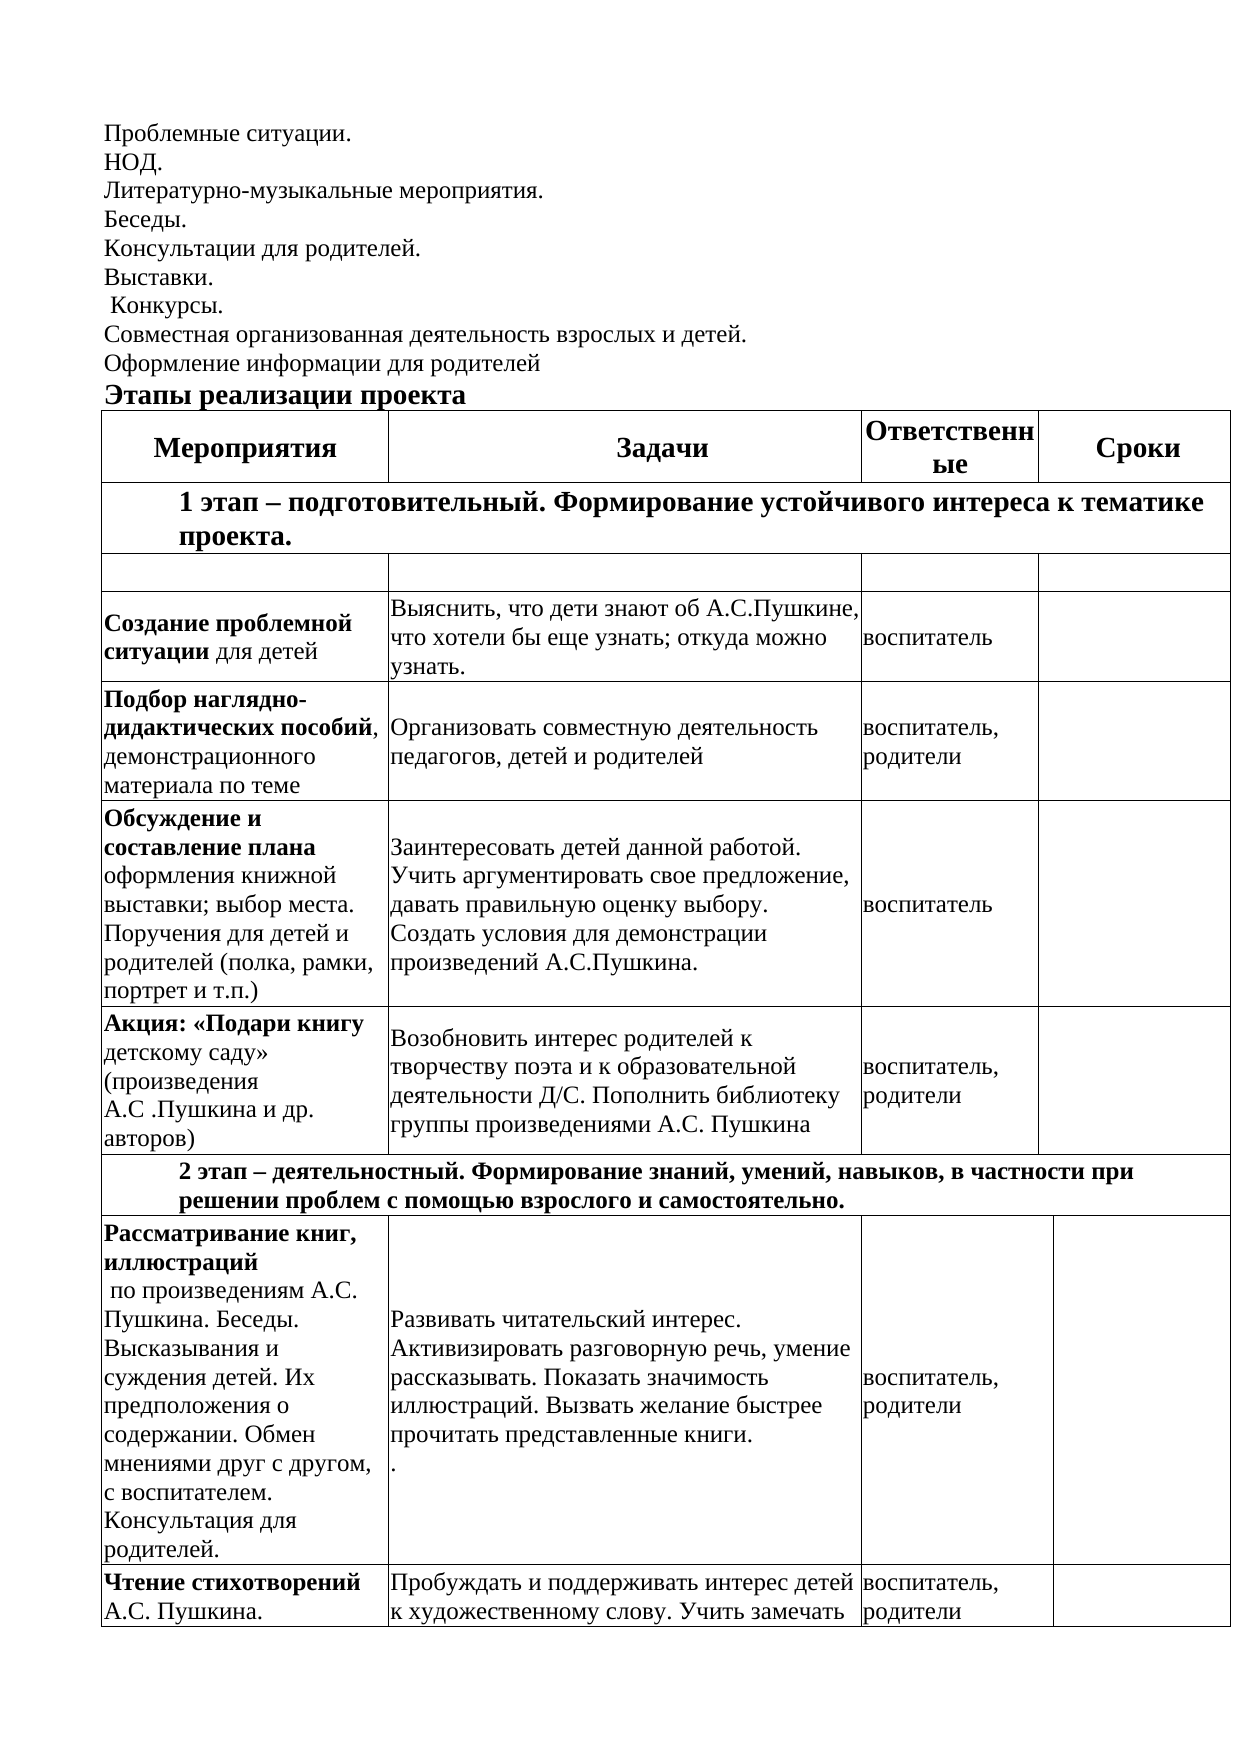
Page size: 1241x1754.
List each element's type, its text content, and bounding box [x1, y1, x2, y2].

text НОД. [103, 147, 1152, 176]
table_cell [1039, 682, 1230, 800]
table_cell воспитатель, родители [862, 1007, 1038, 1153]
table_cell воспитатель [862, 592, 1038, 681]
table_cell [862, 554, 1038, 591]
text Консультации для родителей. [103, 233, 1152, 262]
table_cell [1039, 1007, 1230, 1153]
text Выставки. [103, 262, 1152, 291]
table_cell Развивать читательский интерес. Активизировать разговорную речь, умение рассказывать. Показать значимость иллюстраций. Вызвать желание быстрее прочитать представленные книги. . [389, 1216, 861, 1564]
table_cell [1039, 592, 1230, 681]
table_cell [862, 1565, 1053, 1626]
table_cell 1 этап – подготовительный. Формирование устойчивого интереса к тематике проекта. [102, 483, 1230, 553]
text Этапы реализации проекта [103, 377, 1152, 410]
table_header Сроки [1039, 411, 1230, 482]
text Оформление информации для родителей [103, 348, 1152, 377]
table_header Задачи [389, 411, 861, 482]
text Совместная организованная деятельность взрослых и детей. [103, 319, 1152, 348]
table_cell Выяснить, что дети знают об А.С.Пушкине, что хотели бы еще узнать; откуда можно узнать. [389, 592, 861, 681]
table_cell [102, 1565, 388, 1626]
text Беседы. [103, 204, 1152, 233]
table_cell [389, 554, 861, 591]
table_header Ответственные [862, 411, 1038, 482]
table_cell воспитатель, родители [862, 682, 1038, 800]
text Проблемные ситуации. [103, 118, 1152, 147]
table_cell Обсуждение и составление плана оформления книжной выставки; выбор места. Поручения для детей и родителей (полка, рамки, портрет и т.п.) [102, 801, 388, 1006]
table_cell воспитатель [862, 801, 1038, 1006]
table_cell 2 этап – деятельностный. Формирование знаний, умений, навыков, в частности при решении проблем с помощью взрослого и самостоятельно. [102, 1155, 1230, 1215]
table_cell воспитатель, родители [862, 1216, 1053, 1564]
table_cell Подбор наглядно-дидактических пособий, демонстрационного материала по теме [102, 682, 388, 800]
table_cell [102, 554, 388, 591]
table_cell [1039, 554, 1230, 591]
table_cell [1054, 1216, 1230, 1564]
table_cell Рассматривание книг, иллюстраций по произведениям А.С. Пушкина. Беседы. Высказывания и суждения детей. Их предположения о содержании. Обмен мнениями друг с другом, с воспитателем. Консультация для родителей. [102, 1216, 388, 1564]
text Литературно-музыкальные мероприятия. [103, 176, 1152, 204]
table_cell [1039, 801, 1230, 1006]
table_cell Создание проблемной ситуации для детей [102, 592, 388, 681]
text Конкурсы. [103, 291, 1152, 319]
table_cell [1054, 1565, 1230, 1626]
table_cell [389, 1565, 861, 1626]
table_cell Акция: «Подари книгу детскому саду» (произведения А.С .Пушкина и др. авторов) [102, 1007, 388, 1153]
table_cell Организовать совместную деятельность педагогов, детей и родителей [389, 682, 861, 800]
table_cell Заинтересовать детей данной работой. Учить аргументировать свое предложение, давать правильную оценку выбору. Создать условия для демонстрации произведений А.С.Пушкина. [389, 801, 861, 1006]
table_header Мероприятия [102, 411, 388, 482]
table_cell Возобновить интерес родителей к творчеству поэта и к образовательной деятельности Д/С. Пополнить библиотеку группы произведениями А.С. Пушкина [389, 1007, 861, 1153]
